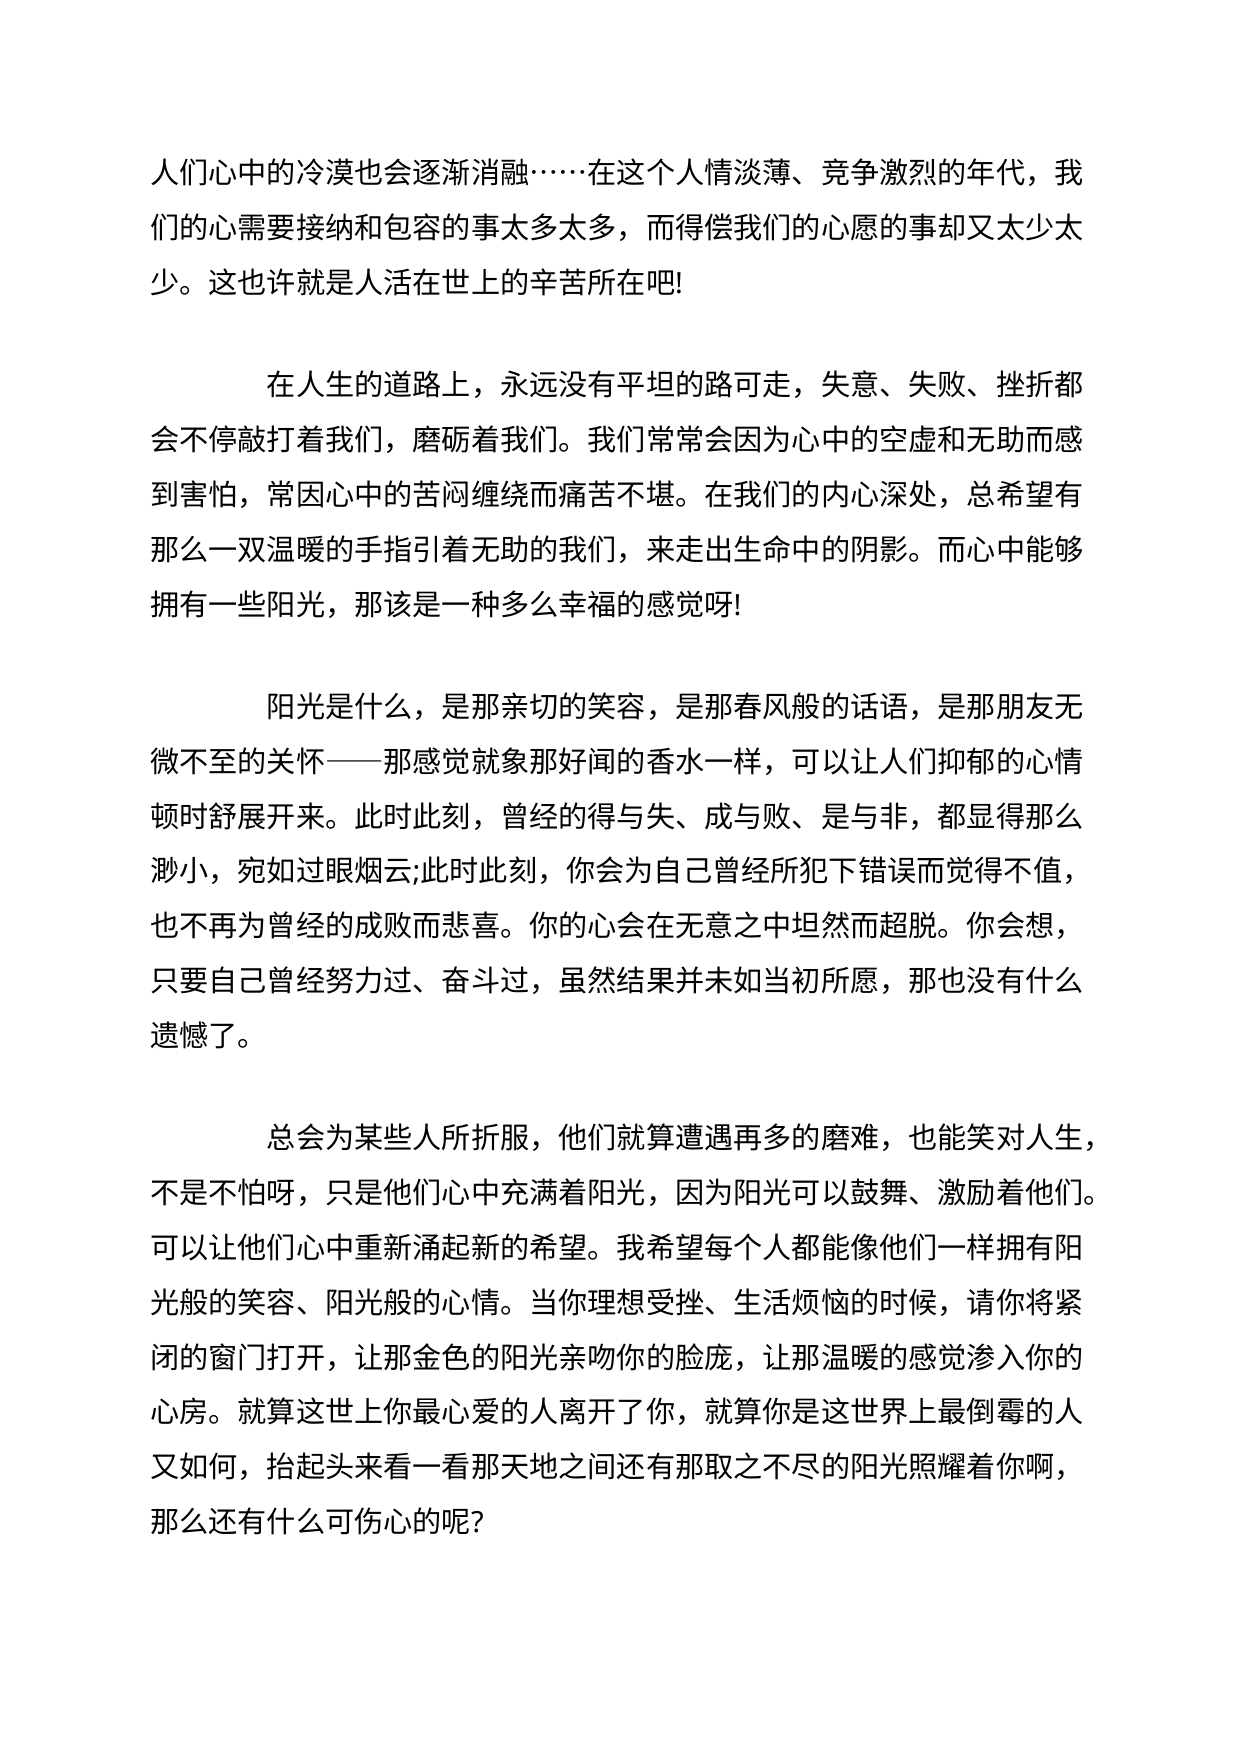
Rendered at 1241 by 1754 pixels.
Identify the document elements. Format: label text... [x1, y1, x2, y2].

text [150, 150, 1090, 302]
text 总会为某些人所折服，他们就算遭遇再多的磨难，也能笑对人生，不是不怕呀，只是他们心中充满着阳光，因为阳光可以鼓舞、激励着他们。可以让他们心中重新涌起新的希望。我希望每个人都能像他们一样拥有阳光般的笑容、阳光般的心情。当你理想受挫、生活烦恼的时候，请你将紧闭的窗门打开，让那金色的阳光亲吻你的脸庞，让那温暖的感觉渗入你的心房。就算这世上你最心爱的人离开了你，就算你是这世界上最倒霉的人又如何，抬起头来看一看那天地之间还有那取之不尽的阳光照耀着你啊，那么还有什么可伤心的呢? [150, 1114, 1090, 1541]
text 在人生的道路上，永远没有平坦的路可走，失意、失败、挫折都会不停敲打着我们，磨砺着我们。我们常常会因为心中的空虚和无助而感到害怕，常因心中的苦闷缠绕而痛苦不堪。在我们的内心深处，总希望有那么一双温暖的手指引着无助的我们，来走出生命中的阴影。而心中能够拥有一些阳光，那该是一种多么幸福的感觉呀! [150, 362, 1090, 624]
text 阳光是什么，是那亲切的笑容，是那春风般的话语，是那朋友无微不至的关怀——那感觉就象那好闻的香水一样，可以让人们抑郁的心情顿时舒展开来。此时此刻，曾经的得与失、成与败、是与非，都显得那么渺小，宛如过眼烟云;此时此刻，你会为自己曾经所犯下错误而觉得不值，也不再为曾经的成败而悲喜。你的心会在无意之中坦然而超脱。你会想，只要自己曾经努力过、奋斗过，虽然结果并未如当初所愿，那也没有什么遗憾了。 [150, 683, 1090, 1055]
